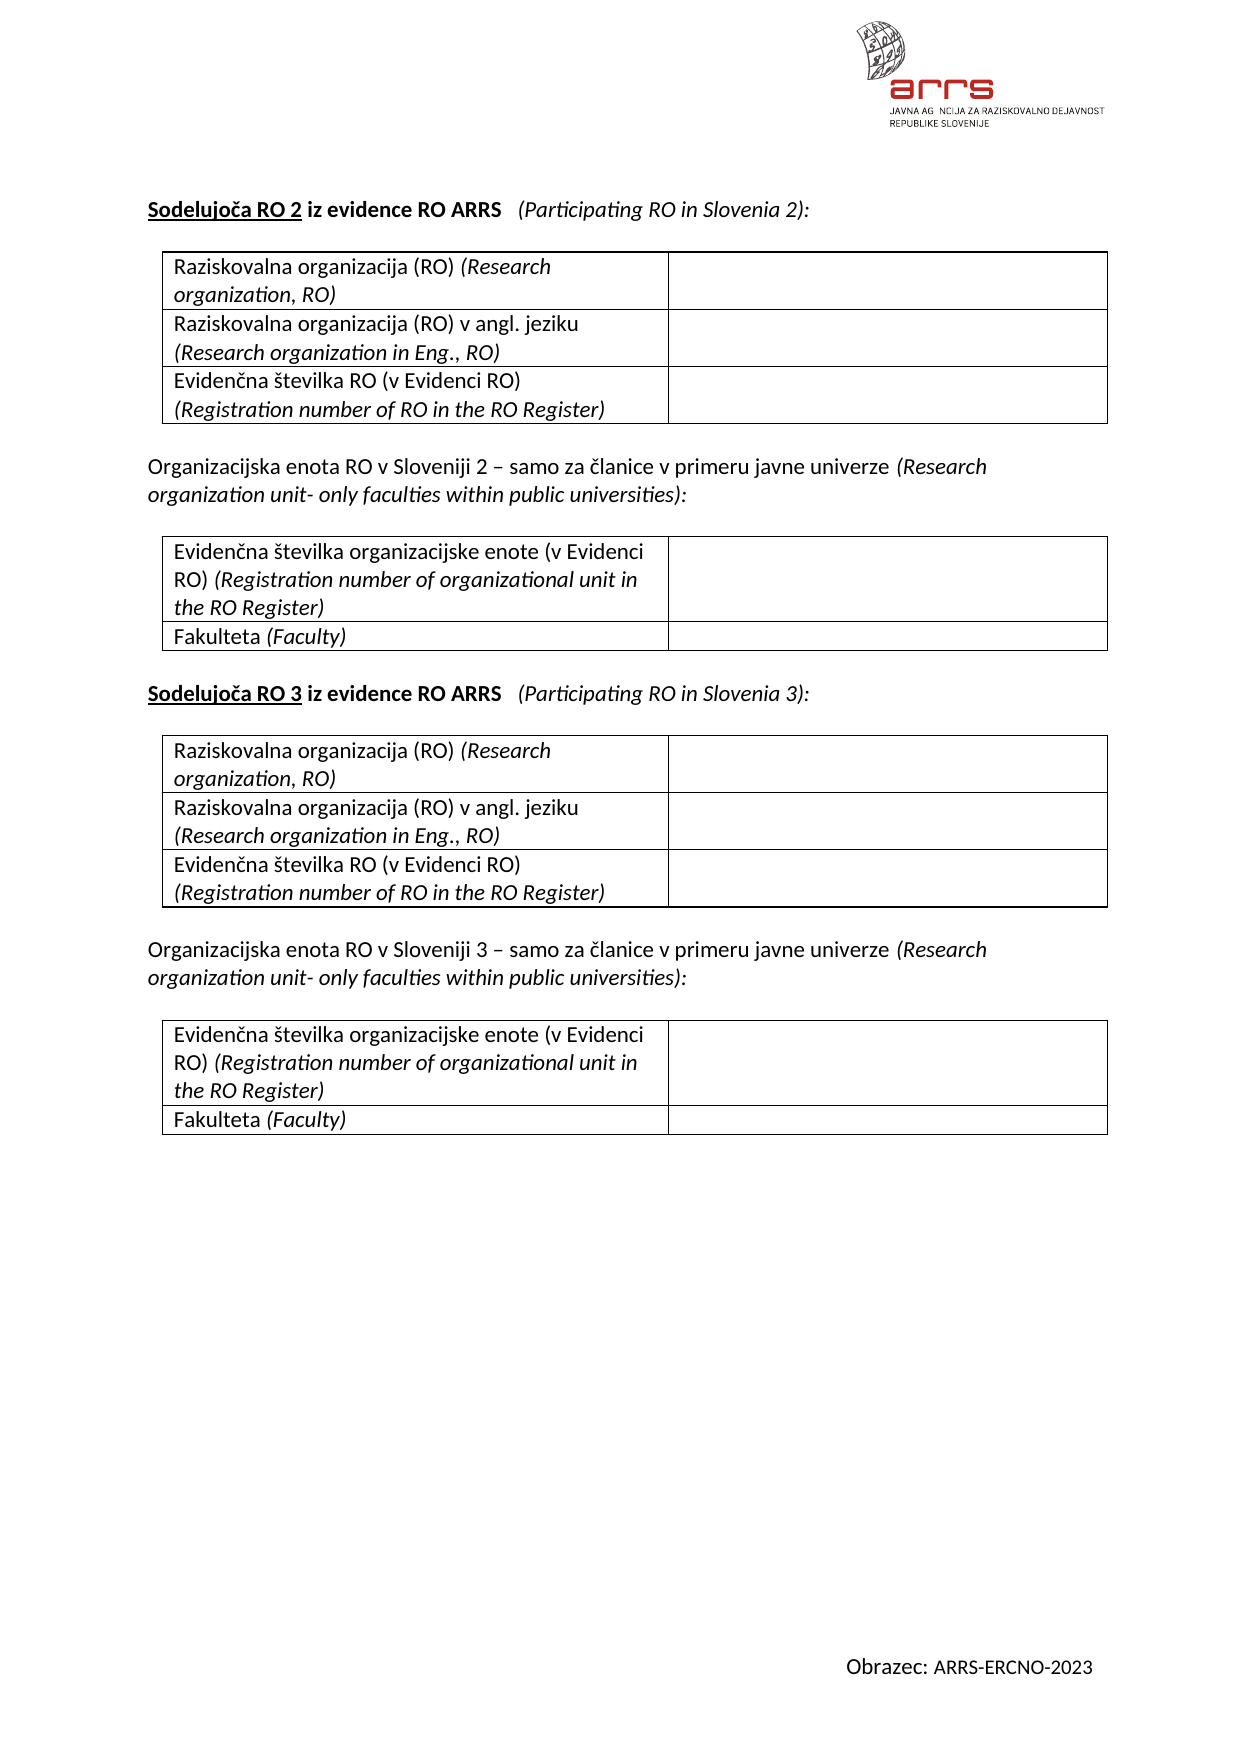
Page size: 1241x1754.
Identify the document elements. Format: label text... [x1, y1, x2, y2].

table_cell [669, 367, 1107, 423]
table_cell [669, 622, 1107, 650]
table_header [669, 537, 1107, 621]
table_header Evidenčna številka organizacijske enote (v Evidenci RO) (Registration number of organizational unit in the RO Register) [163, 1021, 668, 1104]
text Organizacijska enota RO v Sloveniji 2 – samo za članice v primeru javne univerze (Research organization unit- only faculties within public universities): [148, 452, 1093, 508]
table_cell [669, 793, 1107, 849]
table_cell Raziskovalna organizacija (RO) v angl. jeziku (Research organization in Eng., RO) [163, 793, 668, 849]
table_header [669, 736, 1107, 792]
table_header [669, 253, 1107, 308]
table_header [669, 1021, 1107, 1104]
text Sodelujoča RO 3 iz evidence RO ARRS (Participating RO in Slovenia 3): [148, 679, 1093, 707]
text Sodelujoča RO 2 iz evidence RO ARRS (Participating RO in Slovenia 2): [148, 195, 1093, 223]
table_cell Evidenčna številka RO (v Evidenci RO) (Registration number of RO in the RO Register) [163, 367, 668, 423]
table_header Evidenčna številka organizacijske enote (v Evidenci RO) (Registration number of organizational unit in the RO Register) [163, 537, 668, 621]
table_cell [669, 850, 1107, 906]
text Organizacijska enota RO v Sloveniji 3 – samo za članice v primeru javne univerze (Research organization unit- only faculties within public universities): [148, 935, 1093, 991]
table_cell Fakulteta (Faculty) [163, 622, 668, 650]
table_cell [669, 1106, 1107, 1134]
table_cell Raziskovalna organizacija (RO) v angl. jeziku (Research organization in Eng., RO) [163, 310, 668, 366]
table_cell Fakulteta (Faculty) [163, 1106, 668, 1134]
table_header Raziskovalna organizacija (RO) (Research organization, RO) [163, 736, 668, 792]
table_cell Evidenčna številka RO (v Evidenci RO) (Registration number of RO in the RO Register) [163, 850, 668, 906]
table_cell [669, 310, 1107, 366]
table_header Raziskovalna organizacija (RO) (Research organization, RO) [163, 253, 668, 308]
